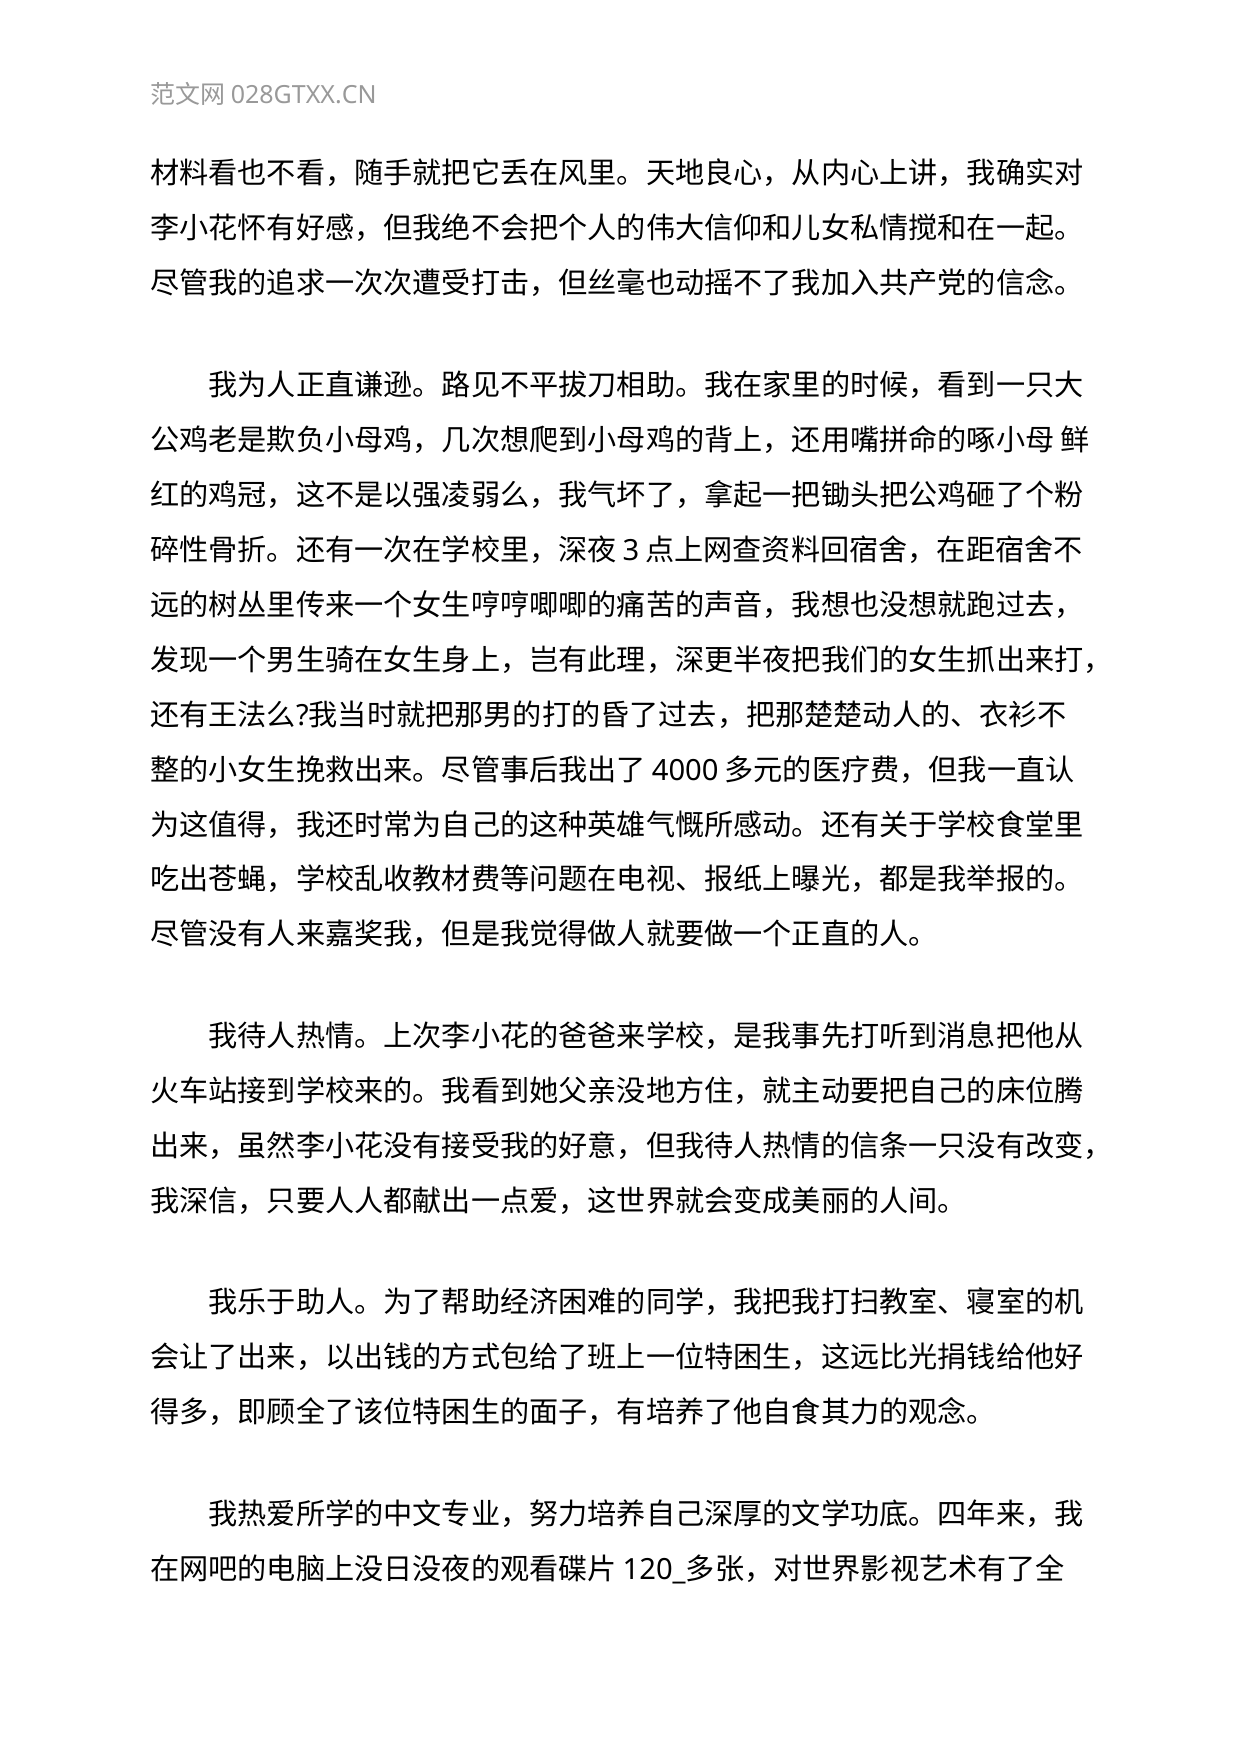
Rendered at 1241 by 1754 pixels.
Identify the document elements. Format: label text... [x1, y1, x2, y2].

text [150, 1491, 1090, 1588]
text 我乐于助人。为了帮助经济困难的同学，我把我打扫教室、寝室的机会让了出来，以出钱的方式包给了班上一位特困生，这远比光捐钱给他好得多，即顾全了该位特困生的面子，有培养了他自食其力的观念。 [150, 1279, 1090, 1431]
text 我待人热情。上次李小花的爸爸来学校，是我事先打听到消息把他从火车站接到学校来的。我看到她父亲没地方住，就主动要把自己的床位腾出来，虽然李小花没有接受我的好意，但我待人热情的信条一只没有改变，我深信，只要人人都献出一点爱，这世界就会变成美丽的人间。 [150, 1013, 1090, 1219]
text 我为人正直谦逊。路见不平拔刀相助。我在家里的时候，看到一只大公鸡老是欺负小母鸡，几次想爬到小母鸡的背上，还用嘴拼命的啄小母 鲜红的鸡冠，这不是以强凌弱么，我气坏了，拿起一把锄头把公鸡砸了个粉碎性骨折。还有一次在学校里，深夜3点上网查资料回宿舍，在距宿舍不远的树丛里传来一个女生哼哼唧唧的痛苦的声音，我想也没想就跑过去，发现一个男生骑在女生身上，岂有此理，深更半夜把我们的女生抓出来打，还有王法么?我当时就把那男的打的昏了过去，把那楚楚动人的、衣衫不整的小女生挽救出来。尽管事后我出了4000多元的医疗费，但我一直认为这值得，我还时常为自己的这种英雄气慨所感动。还有关于学校食堂里吃出苍蝇，学校乱收教材费等问题在电视、报纸上曝光，都是我举报的。尽管没有人来嘉奖我，但是我觉得做人就要做一个正直的人。 [150, 362, 1090, 953]
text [150, 150, 1090, 302]
